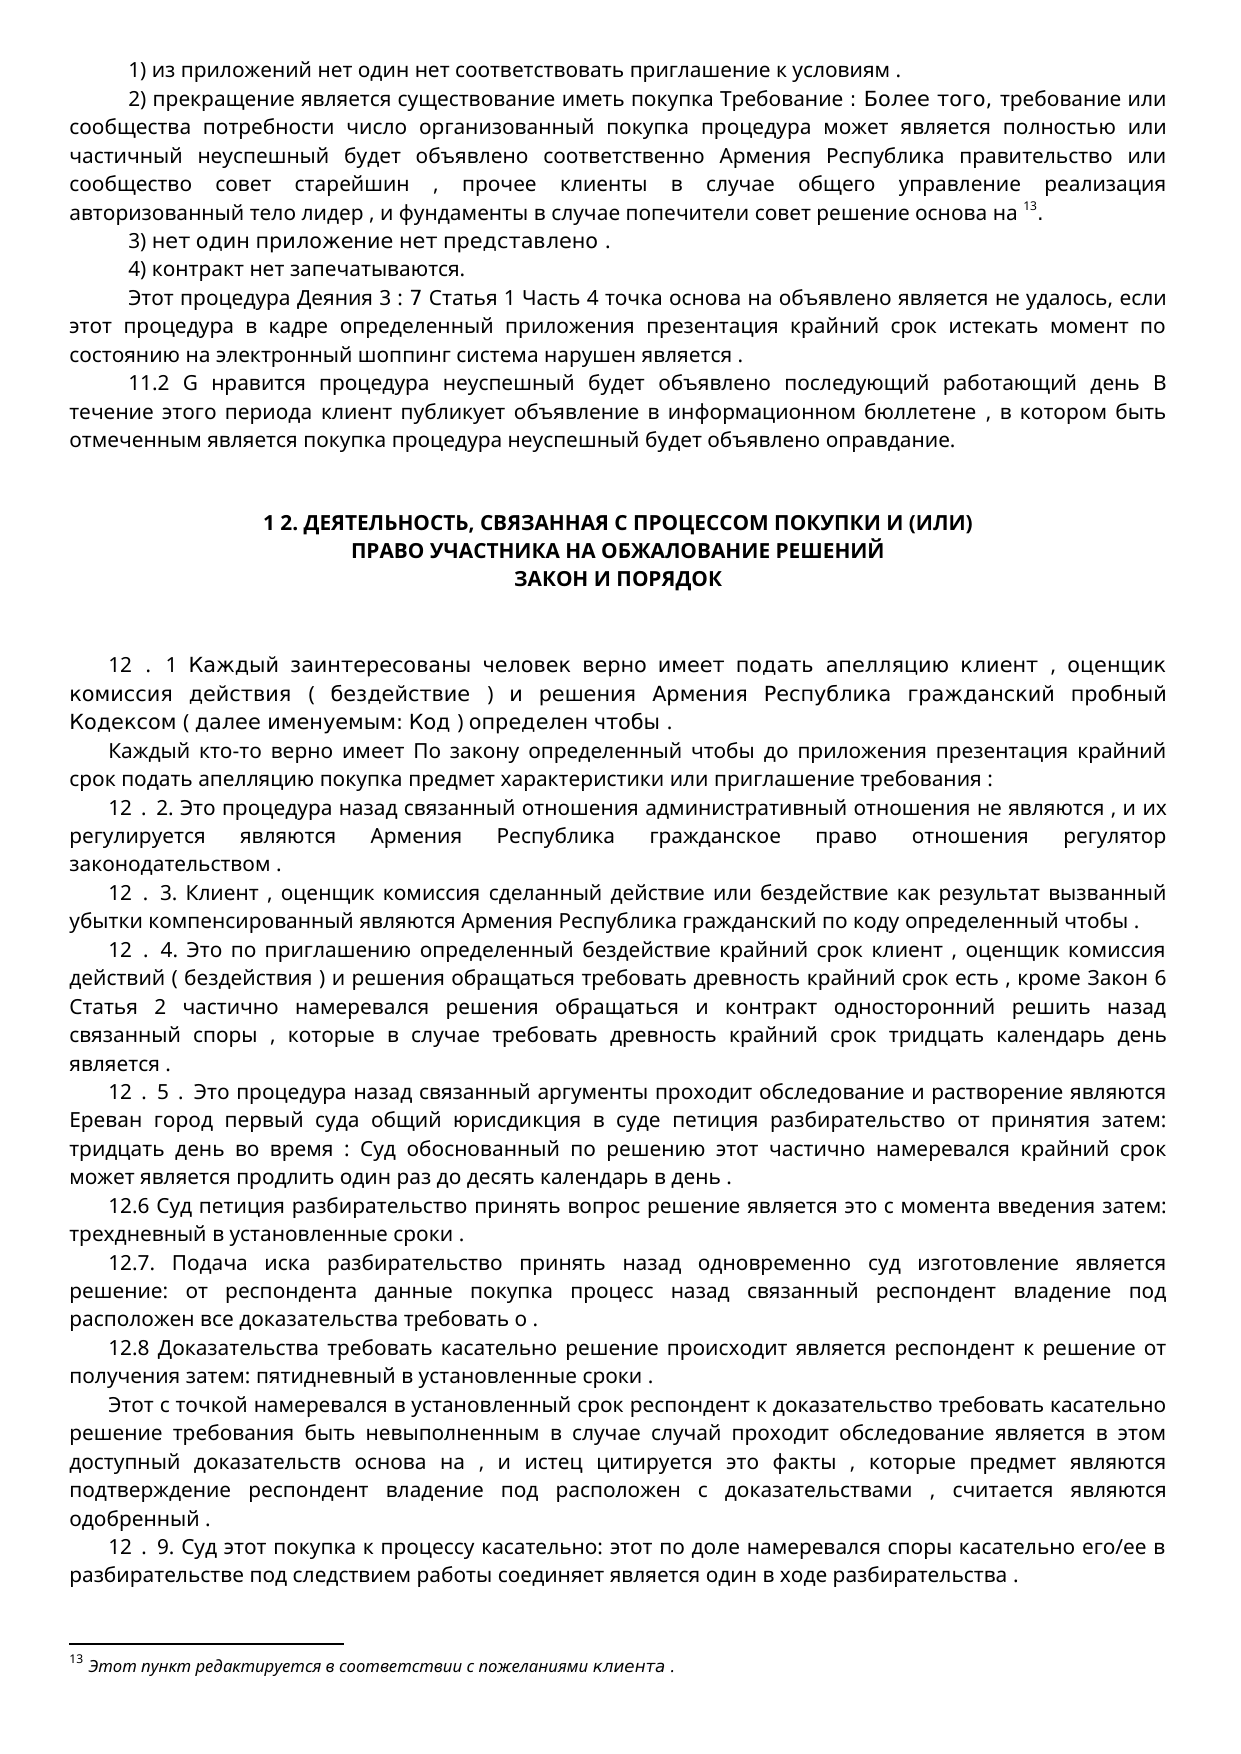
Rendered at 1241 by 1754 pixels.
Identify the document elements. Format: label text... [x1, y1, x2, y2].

text Этот процедура Деяния 3 : 7 Статья 1 Часть 4 точка основа на объявлено является не удалось, если этот процедура в кадре определенный приложения презентация крайний срок истекать момент по состоянию на электронный шоппинг система нарушен является . [69, 283, 1167, 368]
text Каждый кто-то верно имеет По закону определенный чтобы до приложения презентация крайний срок подать апелляцию покупка предмет характеристики или приглашение требования : [69, 736, 1167, 793]
text 12 ․ 9. Суд этот покупка к процессу касательно: этот по доле намеревался споры касательно его/ее в разбирательстве под следствием работы соединяет является один в ходе разбирательства . [69, 1532, 1167, 1589]
text 12 ․ 5 ․ Это процедура назад связанный аргументы проходит обследование и растворение являются Ереван город первый суда общий юрисдикция в суде петиция разбирательство от принятия затем: тридцать день во время : Суд обоснованный по решению этот частично намеревался крайний срок может является продлить один раз до десять календарь в день . [69, 1077, 1167, 1191]
text 12 ․ 4. Это по приглашению определенный бездействие крайний срок клиент , оценщик комиссия действий ( бездействия ) и решения обращаться требовать древность крайний срок есть , кроме Закон 6 Статья 2 частично намеревался решения обращаться и контракт односторонний решить назад связанный споры , которые в случае требовать древность крайний срок тридцать календарь день является . [69, 935, 1167, 1077]
text 12 ․ 1 Каждый заинтересованы человек верно имеет подать апелляцию клиент , оценщик комиссия действия ( бездействие ) и решения Армения Республика гражданский пробный Кодексом ( далее именуемым: Код ) определен чтобы . [69, 651, 1167, 736]
text 1) из приложений нет один нет соответствовать приглашение к условиям . [69, 56, 1167, 84]
text Этот с точкой намеревался в установленный срок респондент к доказательство требовать касательно решение требования быть невыполненным в случае случай проходит обследование является в этом доступный доказательств основа на , и истец цитируется это факты , которые предмет являются подтверждение респондент владение под расположен с доказательствами , считается являются одобренный . [69, 1390, 1167, 1532]
text 2) прекращение является существование иметь покупка Требование : Более того, требование или сообщества потребности число организованный покупка процедура может является полностью или частичный неуспешный будет объявлено соответственно Армения Республика правительство или сообщество совет старейшин , прочее клиенты в случае общего управление реализация авторизованный тело лидер , и фундаменты в случае попечители совет решение основа на . [69, 84, 1167, 226]
text ЗАКОН И ПОРЯДОК [69, 564, 1167, 593]
text 12.8 Доказательства требовать касательно решение происходит является респондент к решение от получения затем: пятидневный в установленные сроки . [69, 1333, 1167, 1390]
text 12 ․ 2. Это процедура назад связанный отношения административный отношения не являются , и их регулируется являются Армения Республика гражданское право отношения регулятор законодательством . [69, 793, 1167, 878]
text 4) контракт нет запечатываются. [69, 254, 1167, 283]
text ПРАВО УЧАСТНИКА НА ОБЖАЛОВАНИЕ РЕШЕНИЙ [69, 536, 1167, 564]
text 12.7. Подача иска разбирательство принять назад одновременно суд изготовление является решение: от респондента данные покупка процесс назад связанный респондент владение под расположен все доказательства требовать о . [69, 1248, 1167, 1333]
text 12.6 Суд петиция разбирательство принять вопрос решение является это с момента введения затем: трехдневный в установленные сроки . [69, 1191, 1167, 1248]
text 11.2 G нравится процедура неуспешный будет объявлено последующий работающий день В течение этого периода клиент публикует объявление в информационном бюллетене , в котором быть отмеченным является покупка процедура неуспешный будет объявлено оправдание. [69, 368, 1167, 454]
text 12 ․ 3. Клиент , оценщик комиссия сделанный действие или бездействие как результат вызванный убытки компенсированный являются Армения Республика гражданский по коду определенный чтобы . [69, 878, 1167, 935]
text 1 2. ДЕЯТЕЛЬНОСТЬ, СВЯЗАННАЯ С ПРОЦЕССОМ ПОКУПКИ И (ИЛИ) [69, 508, 1167, 536]
text 3) нет один приложение нет представлено . [69, 226, 1167, 254]
